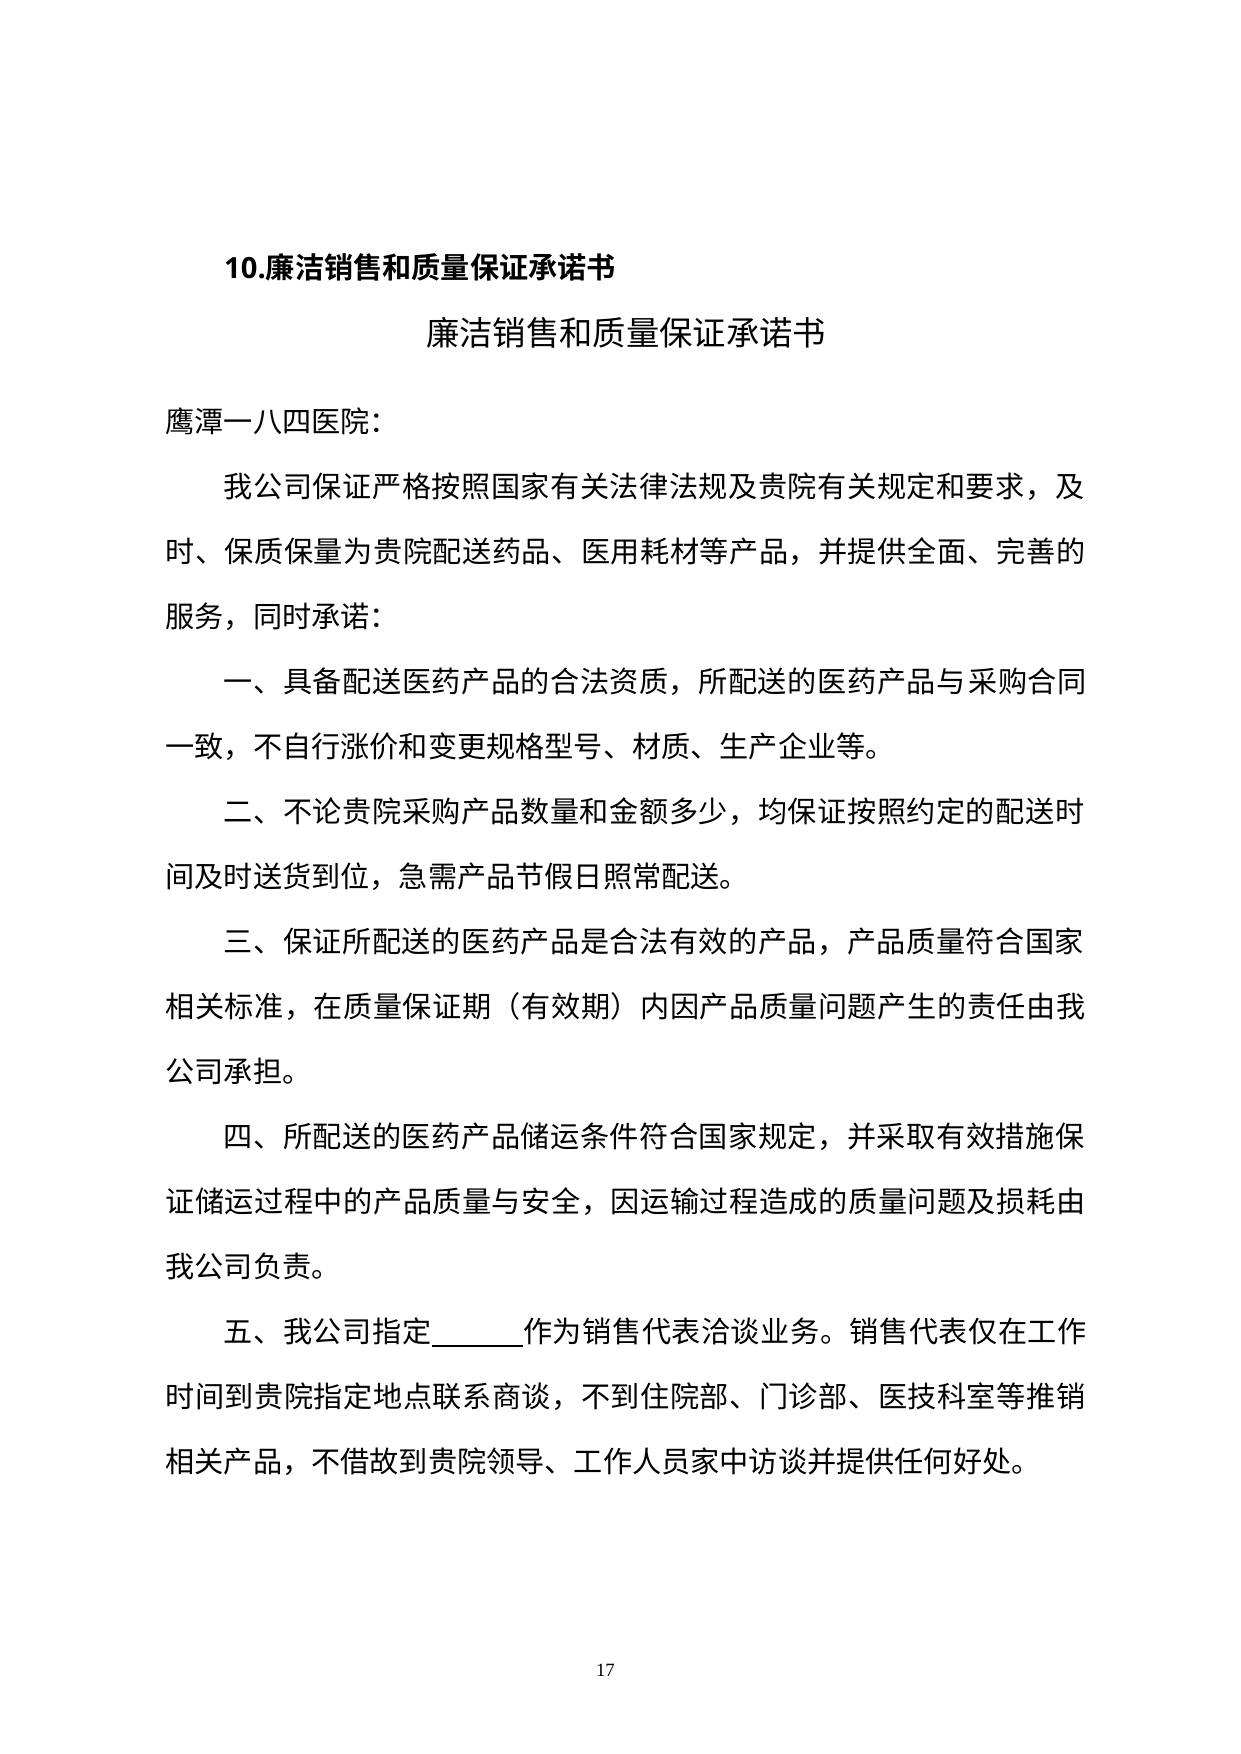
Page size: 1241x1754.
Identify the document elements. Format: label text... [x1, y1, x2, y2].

text 三、保证所配送的医药产品是合法有效的产品，产品质量符合国家相关标准，在质量保证期（有效期）内因产品质量问题产生的责任由我公司承担。 [165, 907, 1087, 1102]
list 10.廉洁销售和质量保证承诺书 [165, 233, 1087, 298]
text 我公司保证严格按照国家有关法律法规及贵院有关规定和要求，及时、保质保量为贵院配送药品、医用耗材等产品，并提供全面、完善的服务，同时承诺： [165, 452, 1087, 647]
text 五、我公司指定 作为销售代表洽谈业务。销售代表仅在工作时间到贵院指定地点联系商谈，不到住院部、门诊部、医技科室等推销相关产品，不借故到贵院领导、工作人员家中访谈并提供任何好处。 [165, 1297, 1087, 1492]
text 二、不论贵院采购产品数量和金额多少，均保证按照约定的配送时间及时送货到位，急需产品节假日照常配送。 [165, 777, 1087, 907]
text 四、所配送的医药产品储运条件符合国家规定，并采取有效措施保证储运过程中的产品质量与安全，因运输过程造成的质量问题及损耗由我公司负责。 [165, 1102, 1087, 1297]
text 廉洁销售和质量保证承诺书 [165, 298, 1087, 363]
text 鹰潭一八四医院： [165, 387, 1087, 452]
text 一、具备配送医药产品的合法资质，所配送的医药产品与采购合同一致，不自行涨价和变更规格型号、材质、生产企业等。 [165, 647, 1087, 777]
